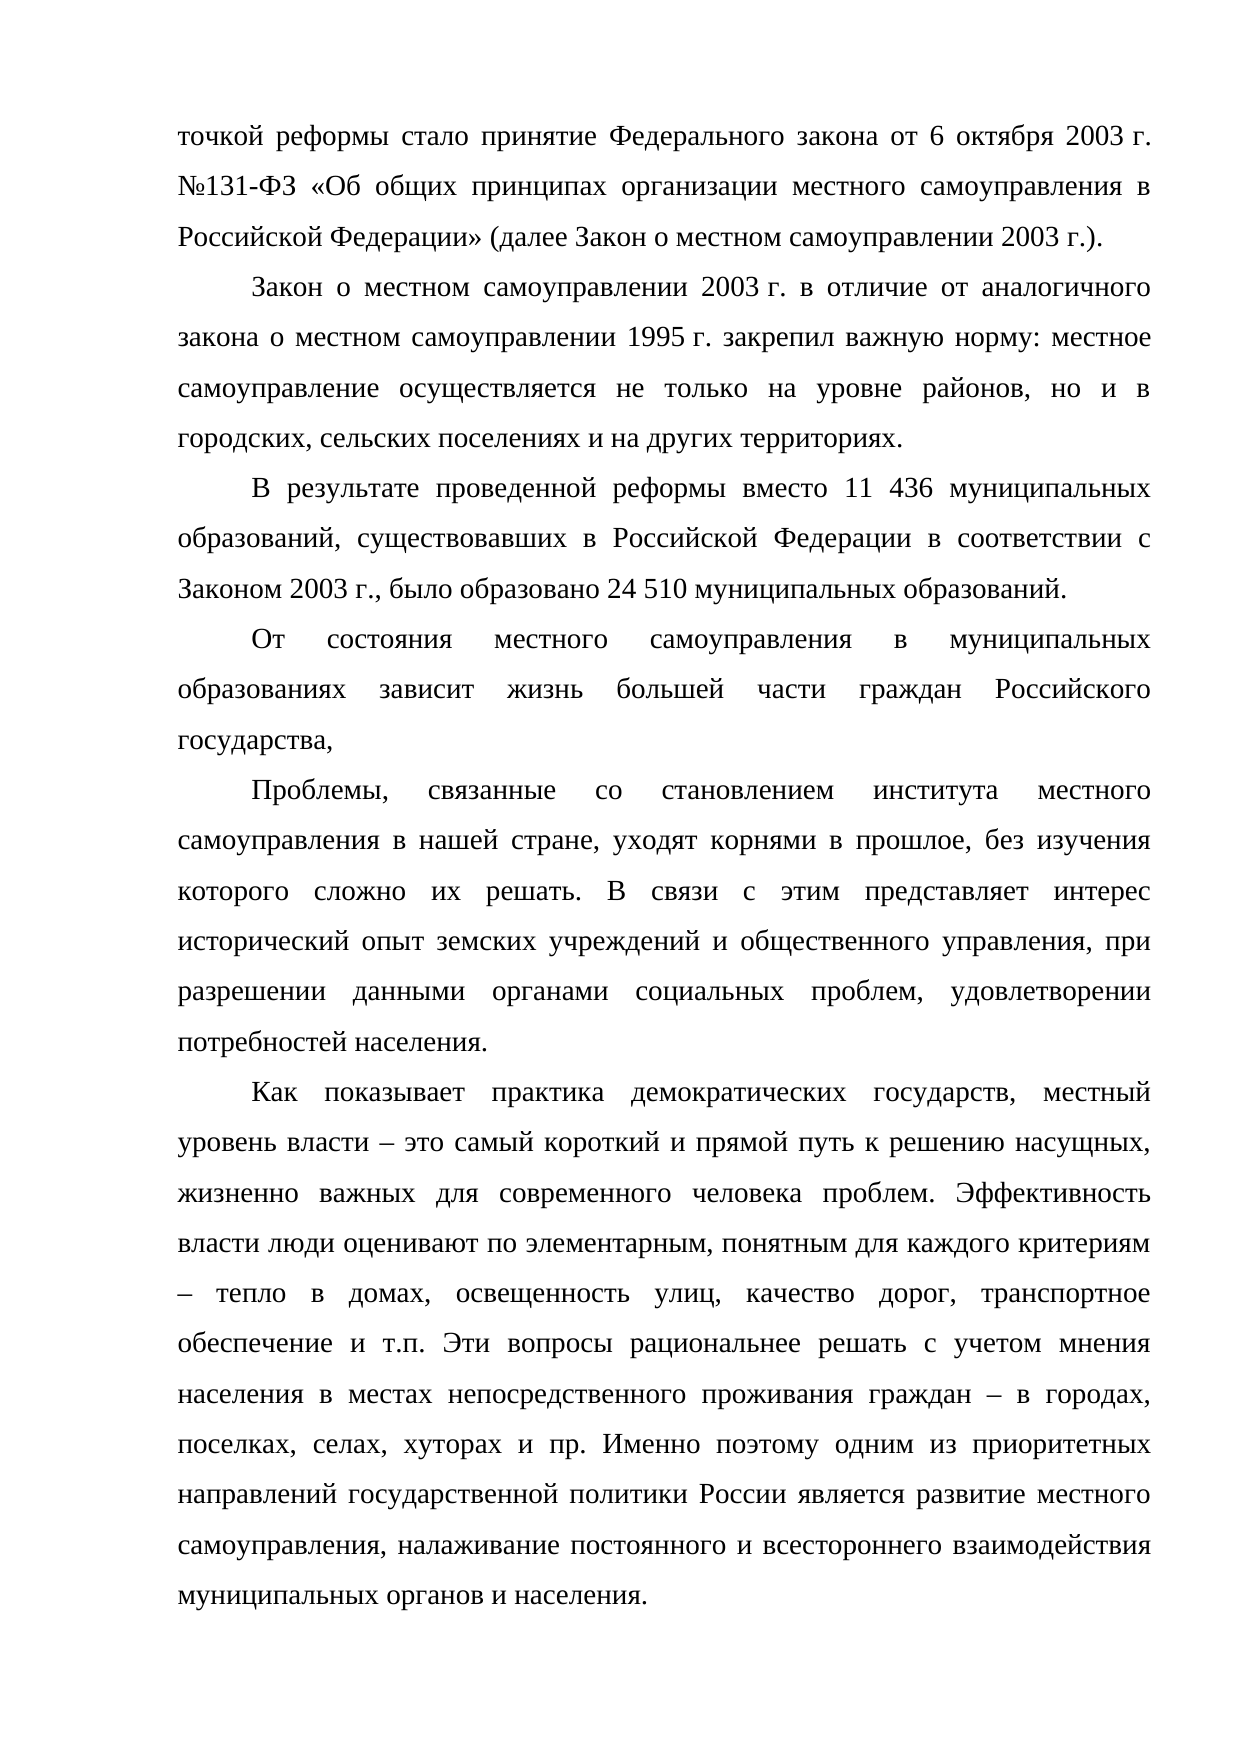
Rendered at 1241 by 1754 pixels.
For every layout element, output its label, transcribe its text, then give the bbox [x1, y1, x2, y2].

text Как показывает практика демократических государств, местный уровень власти – это самый короткий и прямой путь к решению насущных, жизненно важных для современного человека проблем. Эффективность власти люди оценивают по элементарным, понятным для каждого критериям – тепло в домах, освещенность улиц, качество дорог, транспортное обеспечение и т.п. Эти вопросы рациональнее решать с учетом мнения населения в местах непосредственного проживания граждан – в городах, поселках, селах, хуторах и пр. Именно поэтому одним из приоритетных направлений государственной политики России является развитие местного самоуправления, налаживание постоянного и всестороннего взаимодействия муниципальных органов и населения. [177, 1074, 1152, 1611]
text От состояния местного самоуправления в муниципальных образованиях зависит жизнь большей части граждан Российского государства, [177, 621, 1152, 755]
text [177, 118, 1152, 252]
text Проблемы, связанные со становлением института местного самоуправления в нашей стране, уходят корнями в прошлое, без изучения которого сложно их решать. В связи с этим представляет интерес исторический опыт земских учреждений и общественного управления, при разрешении данными органами социальных проблем, удовлетворении потребностей населения. [177, 772, 1152, 1057]
text Закон о местном самоуправлении . в отличие от аналогичного закона о местном самоуправлении . закрепил важную норму: местное самоуправление осуществляется не только на уровне районов, но и в городских, сельских поселениях и на других территориях. [177, 269, 1152, 453]
text В результате проведенной реформы вместо 11 436 муниципальных образований, существовавших в Российской Федерации в соответствии с Законом ., было образовано 24 510 муниципальных образований. [177, 470, 1152, 604]
